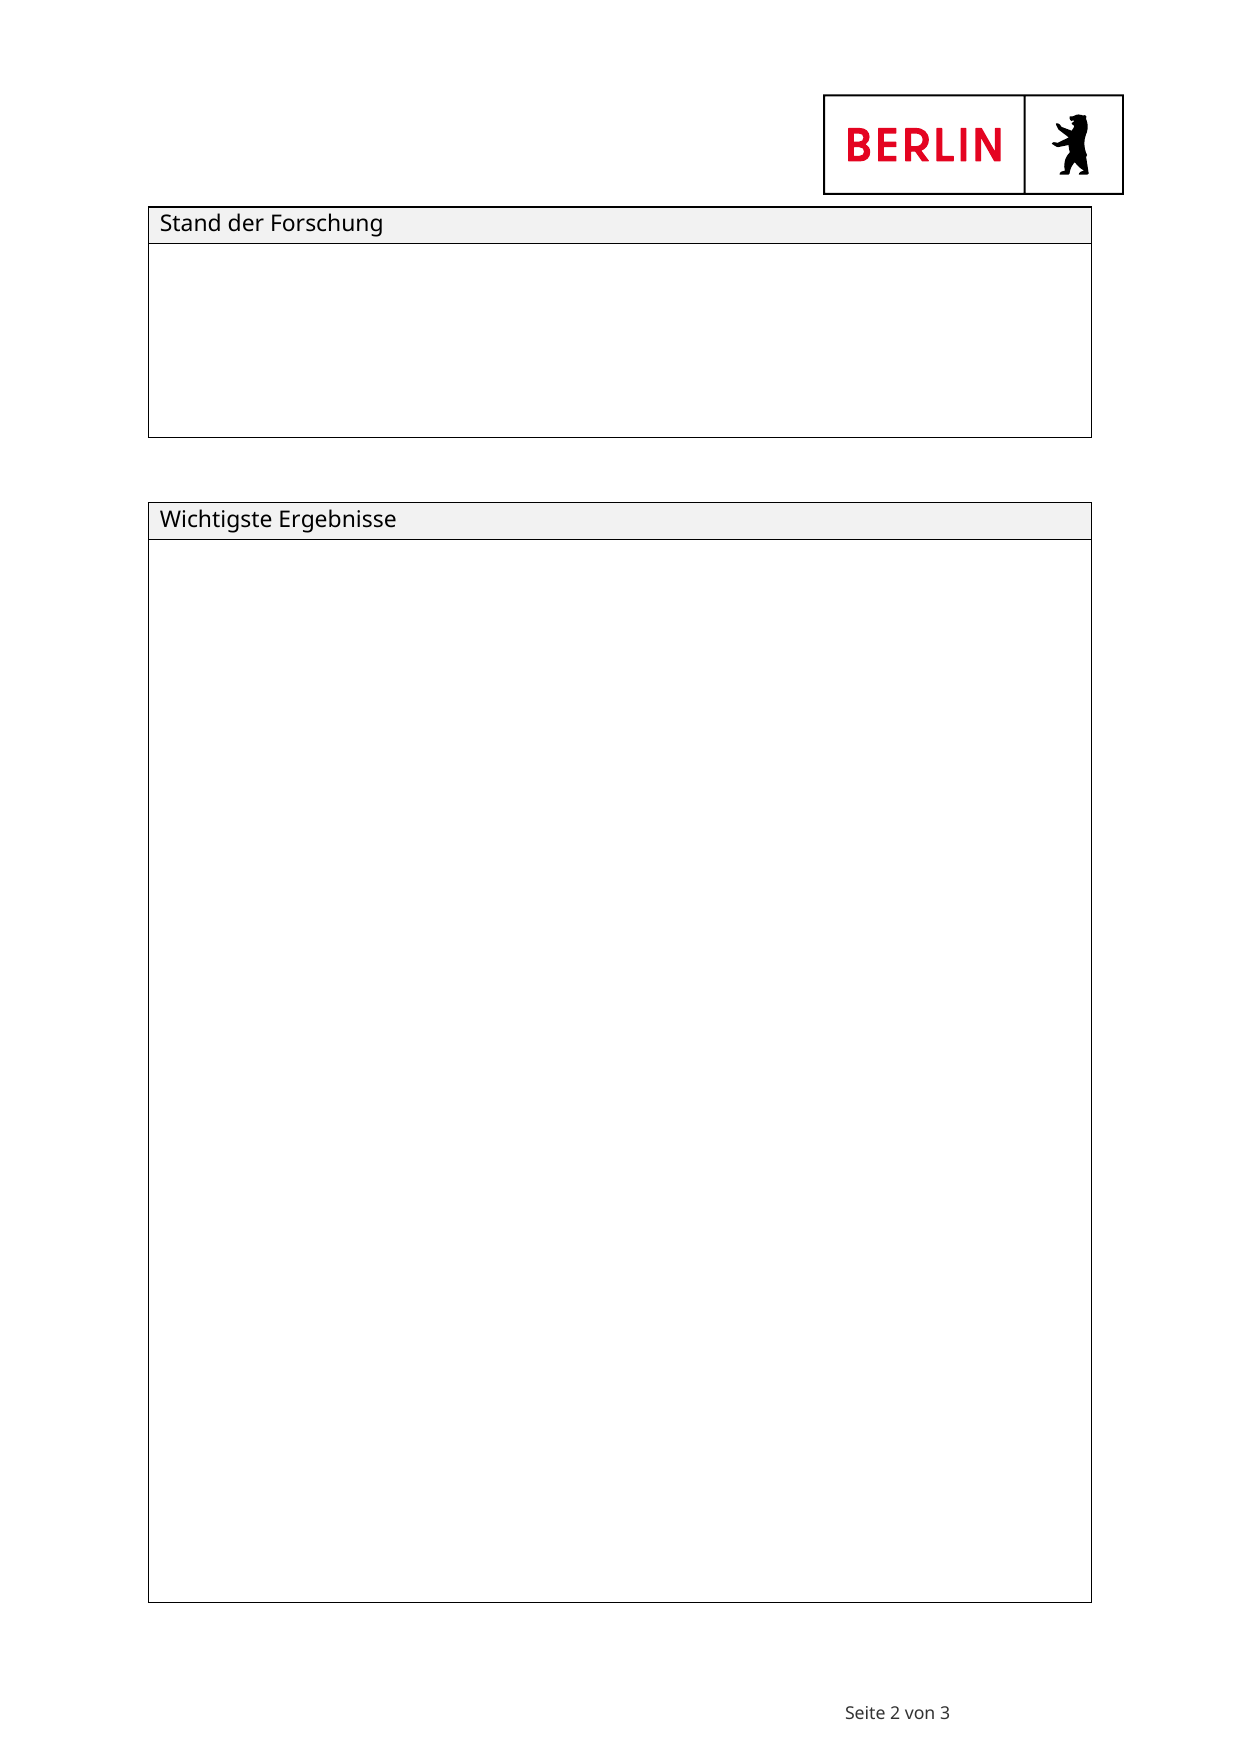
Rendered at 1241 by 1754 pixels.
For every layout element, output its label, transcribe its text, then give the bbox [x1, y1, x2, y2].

table_header Stand der Forschung [149, 208, 1091, 243]
table_header Wichtigste Ergebnisse [149, 503, 1091, 539]
table_cell [149, 244, 1091, 437]
table_cell [149, 540, 1091, 1602]
